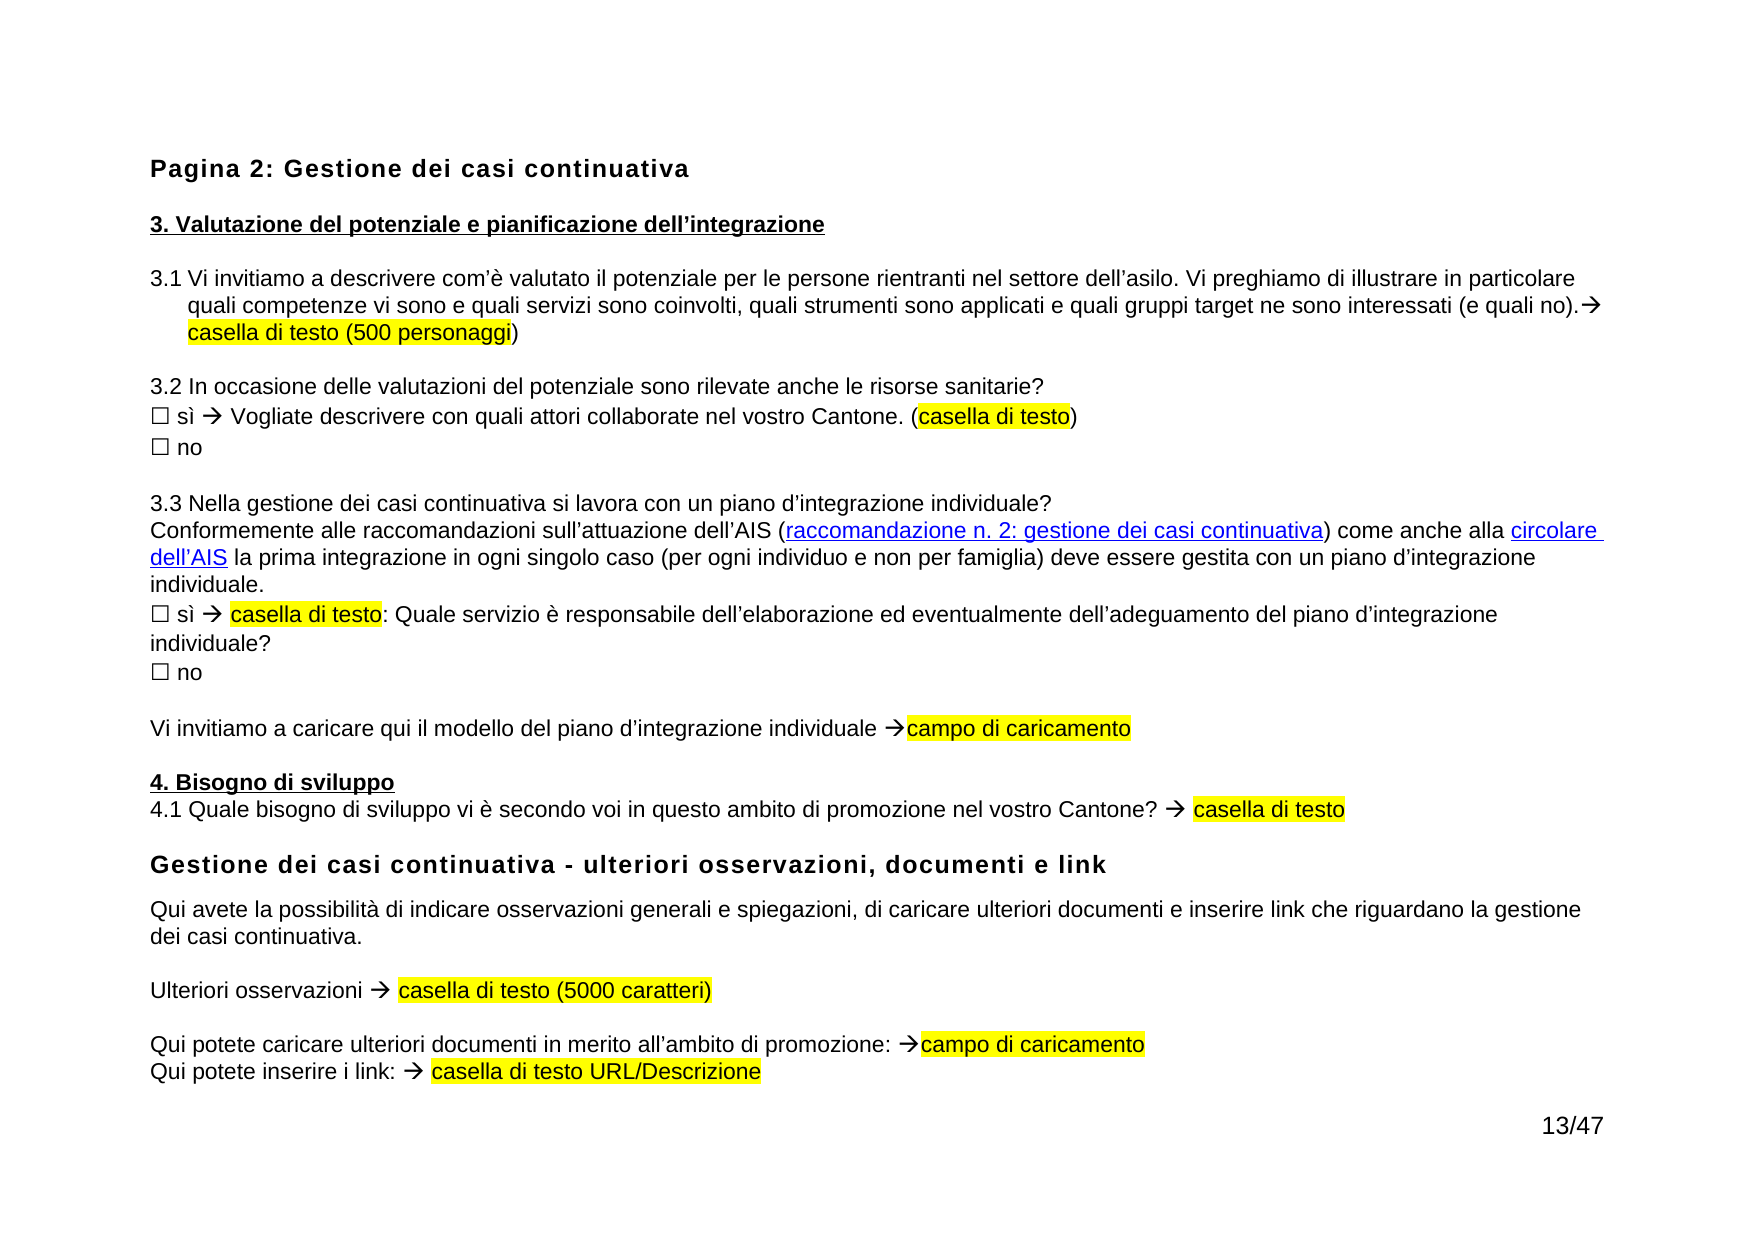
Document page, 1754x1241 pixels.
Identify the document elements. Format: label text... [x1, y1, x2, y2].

text 3. Valutazione del potenziale e pianificazione dell’integrazione [150, 210, 1604, 237]
text Qui potete caricare ulteriori documenti in merito all’ambito di promozione: campo di caricamento [150, 1030, 1604, 1057]
text ☐ no [150, 656, 1604, 687]
text 4.1 Quale bisogno di sviluppo vi è secondo voi in questo ambito di promozione nel vostro Cantone? casella di testo [150, 795, 1604, 822]
text 4. Bisogno di sviluppo [150, 768, 1604, 795]
text Qui avete la possibilità di indicare osservazioni generali e spiegazioni, di caricare ulteriori documenti e inserire link che riguardano la gestione dei casi continuativa. [150, 895, 1604, 949]
text Vi invitiamo a caricare qui il modello del piano d’integrazione individuale campo di caricamento [150, 714, 1604, 741]
text ☐ no [150, 431, 1604, 462]
text ☐ sì Vogliate descrivere con quali attori collaborate nel vostro Cantone. (casella di testo) [150, 399, 1604, 431]
list Vi invitiamo a descrivere com’è valutato il potenziale per le persone rientranti nel settore dell’asilo. Vi preghiamo di illustrare in particolare quali competenze vi sono e quali servizi sono coinvolti, quali strumenti sono applicati e quali gruppi target ne sono interessati (e quali no). casella di testo (500 personaggi) [150, 264, 1604, 345]
text Conformemente alle raccomandazioni sull’attuazione dell’AIS (raccomandazione n. 2: gestione dei casi continuativa) come anche alla circolare dell’AIS la prima integrazione in ogni singolo caso (per ogni individuo e non per famiglia) deve essere gestita con un piano d’integrazione individuale. [150, 516, 1604, 597]
text ☐ sì casella di testo: Quale servizio è responsabile dell’elaborazione ed eventualmente dell’adeguamento del piano d’integrazione individuale? [150, 597, 1604, 656]
text 3.3 Nella gestione dei casi continuativa si lavora con un piano d’integrazione individuale? [150, 489, 1604, 516]
text Qui potete inserire i link: casella di testo URL/Descrizione [150, 1057, 1604, 1084]
subtitle Pagina 2: Gestione dei casi continuativa [150, 154, 1604, 183]
text Ulteriori osservazioni casella di testo (5000 caratteri) [150, 976, 1604, 1003]
subtitle Gestione dei casi continuativa - ulteriori osservazioni, documenti e link [150, 849, 1604, 878]
text 3.2 In occasione delle valutazioni del potenziale sono rilevate anche le risorse sanitarie? [150, 372, 1604, 399]
